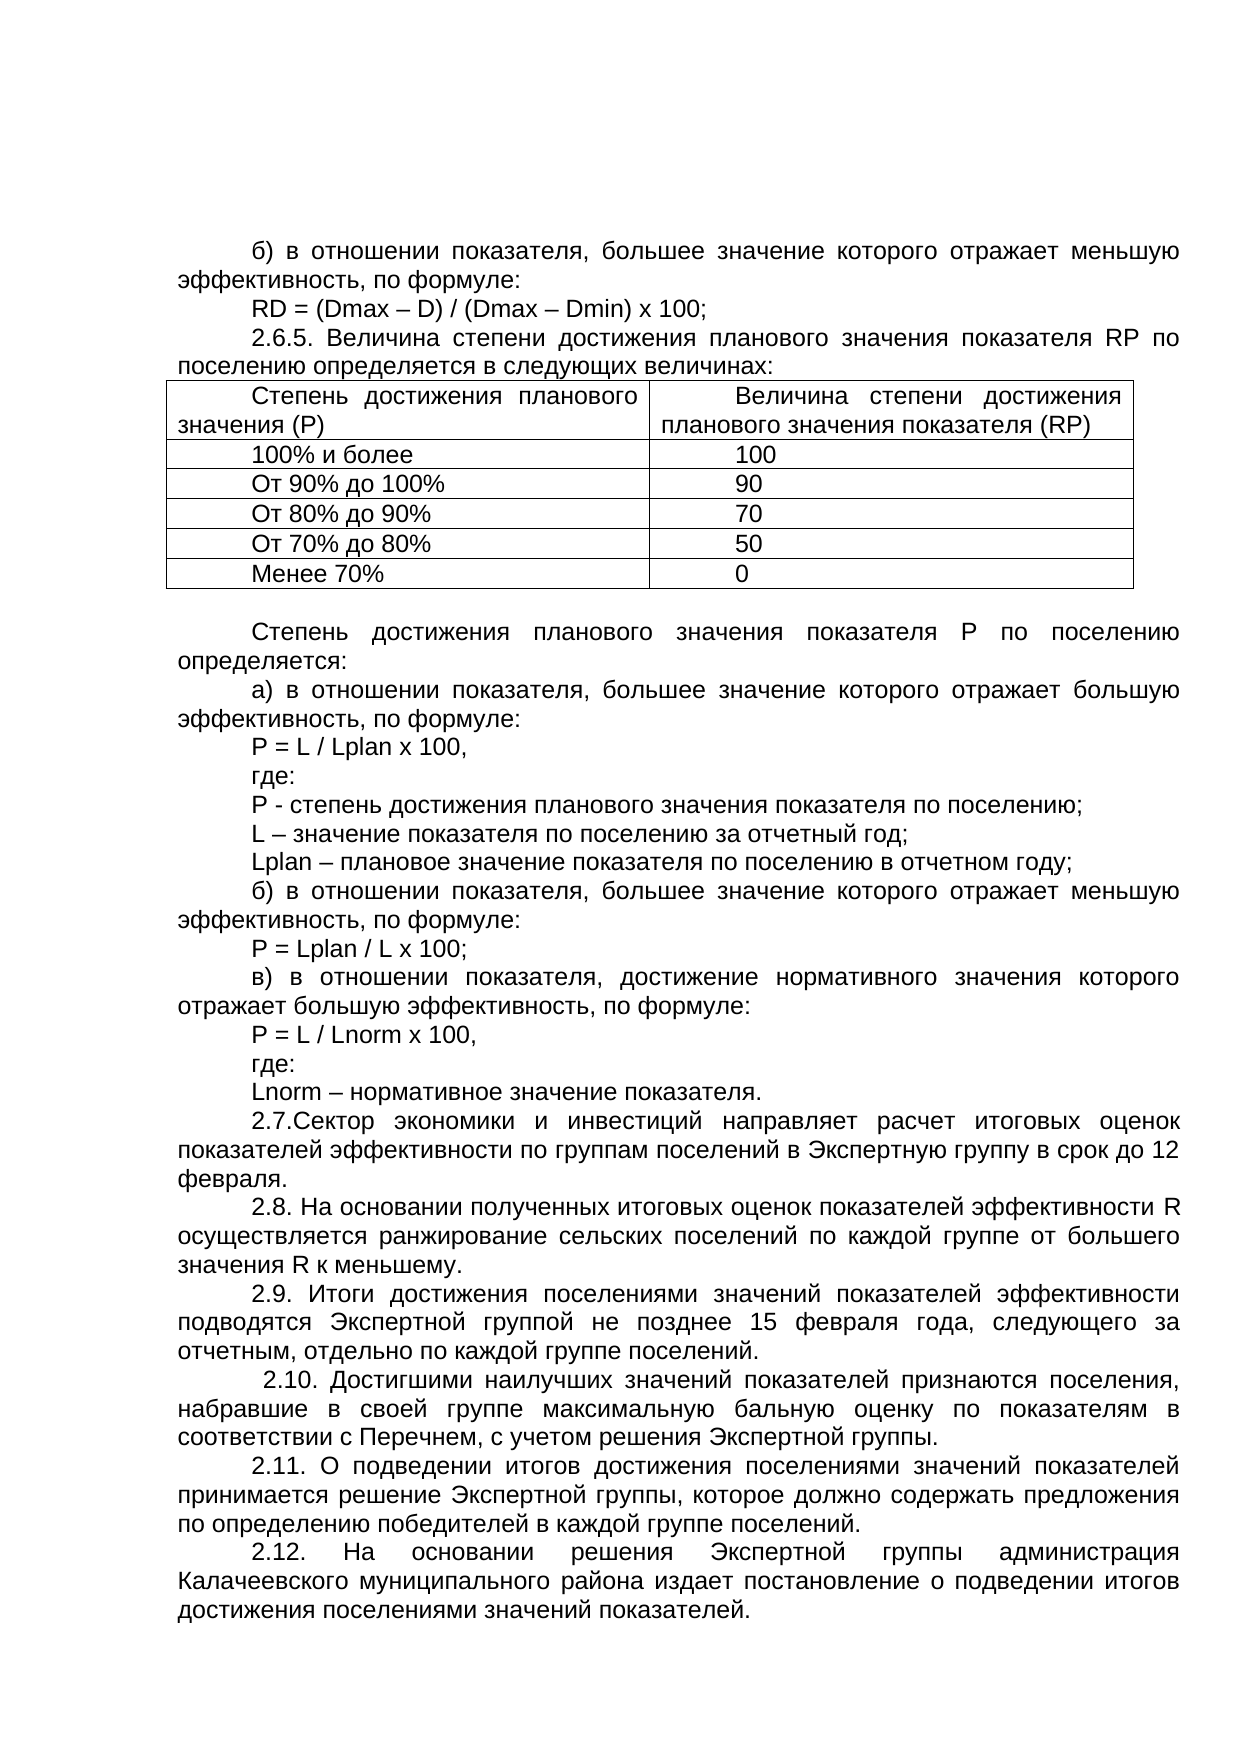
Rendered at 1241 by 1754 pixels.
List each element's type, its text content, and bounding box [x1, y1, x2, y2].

text RD = (Dmax – D) / (Dmax – Dmin) x 100; [177, 294, 1181, 322]
text 2.12. На основании решения Экспертной группы администрация Калачеевского муниципального района издает постановление о подведении итогов достижения поселениями значений показателей. [177, 1537, 1181, 1623]
text L – значение показателя по поселению за отчетный год; [177, 818, 1181, 847]
text 2.8. На основании полученных итоговых оценок показателей эффективности R осуществляется ранжирование сельских поселений по каждой группе от большего значения R к меньшему. [177, 1192, 1181, 1278]
text б) в отношении показателя, большее значение которого отражает меньшую эффективность, по формуле: [177, 876, 1181, 933]
text в) в отношении показателя, достижение нормативного значения которого отражает большую эффективность, по формуле: [177, 962, 1181, 1020]
text где: [177, 761, 1181, 790]
text Lnorm – нормативное значение показателя. [177, 1077, 1181, 1106]
table_cell От 70% до 80% [167, 529, 649, 558]
text где: [177, 1048, 1181, 1077]
table_header Величина степени достижения планового значения показателя (RP) [650, 381, 1133, 438]
table_cell Менее 70% [167, 559, 649, 587]
text 2.7.Сектор экономики и инвестиций направляет расчет итоговых оценок показателей эффективности по группам поселений в Экспертную группу в срок до 12 февраля. [177, 1106, 1181, 1192]
text P = L / Lplan х 100, [177, 732, 1181, 761]
text Р - степень достижения планового значения показателя по поселению; [177, 790, 1181, 818]
text 2.10. Достигшими наилучших значений показателей признаются поселения, набравшие в своей группе максимальную бальную оценку по показателям в соответствии с Перечнем, с учетом решения Экспертной группы. [177, 1365, 1181, 1451]
text 2.6.5. Величина степени достижения планового значения показателя RP по поселению определяется в следующих величинах: [177, 322, 1181, 380]
table_cell От 80% до 90% [167, 499, 649, 528]
table_cell 50 [650, 529, 1133, 558]
table_cell 0 [650, 559, 1133, 587]
text P = L / Lnorm х 100, [177, 1020, 1181, 1048]
table_cell 70 [650, 499, 1133, 528]
text Степень достижения планового значения показателя Р по поселению определяется: [177, 617, 1181, 675]
text P = Lplan / L х 100; [177, 933, 1181, 962]
text Lplan – плановое значение показателя по поселению в отчетном году; [177, 847, 1181, 876]
table_cell От 90% до 100% [167, 469, 649, 498]
text б) в отношении показателя, большее значение которого отражает меньшую эффективность, по формуле: [177, 236, 1181, 294]
text 2.11. О подведении итогов достижения поселениями значений показателей принимается решение Экспертной группы, которое должно содержать предложения по определению победителей в каждой группе поселений. [177, 1451, 1181, 1537]
text а) в отношении показателя, большее значение которого отражает большую эффективность, по формуле: [177, 675, 1181, 732]
table_cell 100 [650, 440, 1133, 468]
table_cell 90 [650, 469, 1133, 498]
table_header Степень достижения планового значения (P) [167, 381, 649, 438]
table_cell 100% и более [167, 440, 649, 468]
text 2.9. Итоги достижения поселениями значений показателей эффективности подводятся Экспертной группой не позднее 15 февраля года, следующего за отчетным, отдельно по каждой группе поселений. [177, 1278, 1181, 1365]
